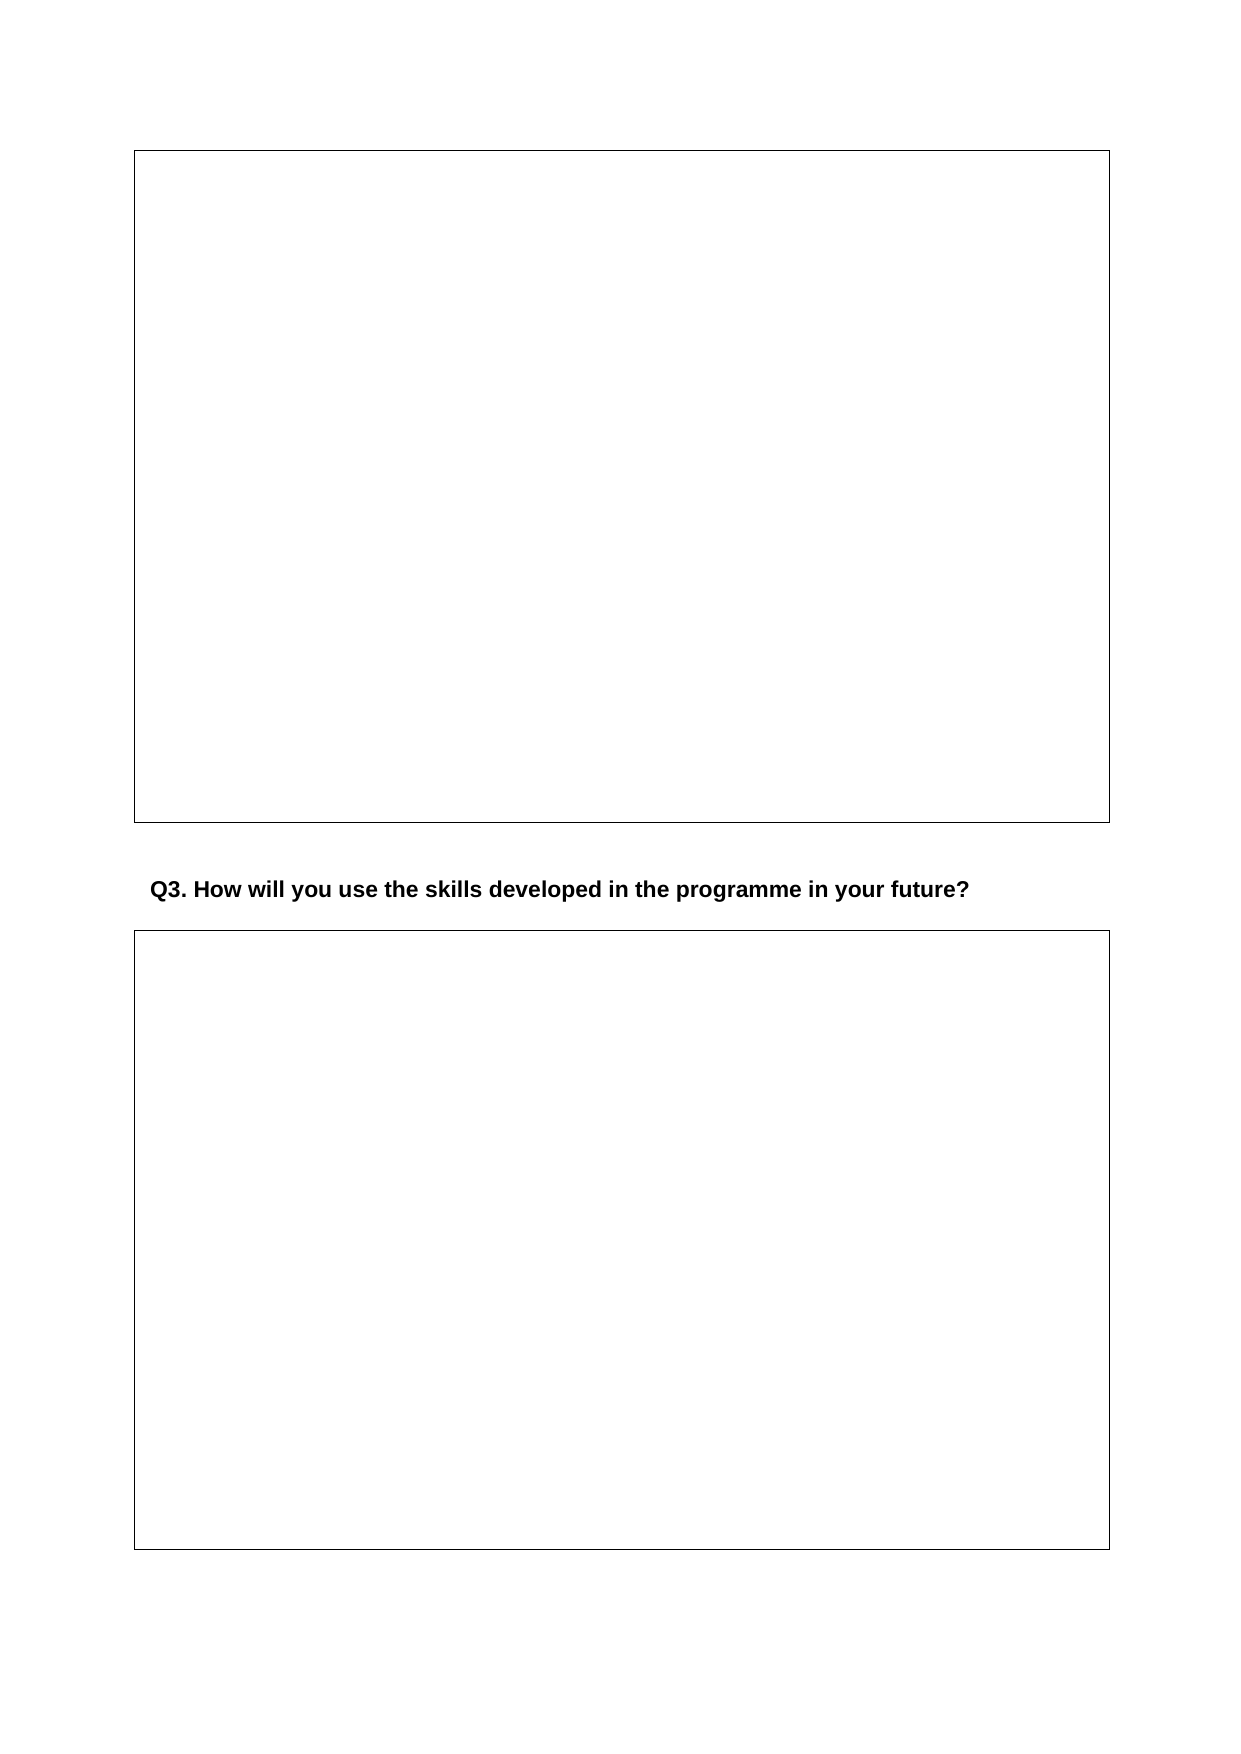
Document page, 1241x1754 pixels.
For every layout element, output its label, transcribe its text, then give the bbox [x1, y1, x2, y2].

text Q3. How will you use the skills developed in the programme in your future? [150, 876, 1090, 902]
